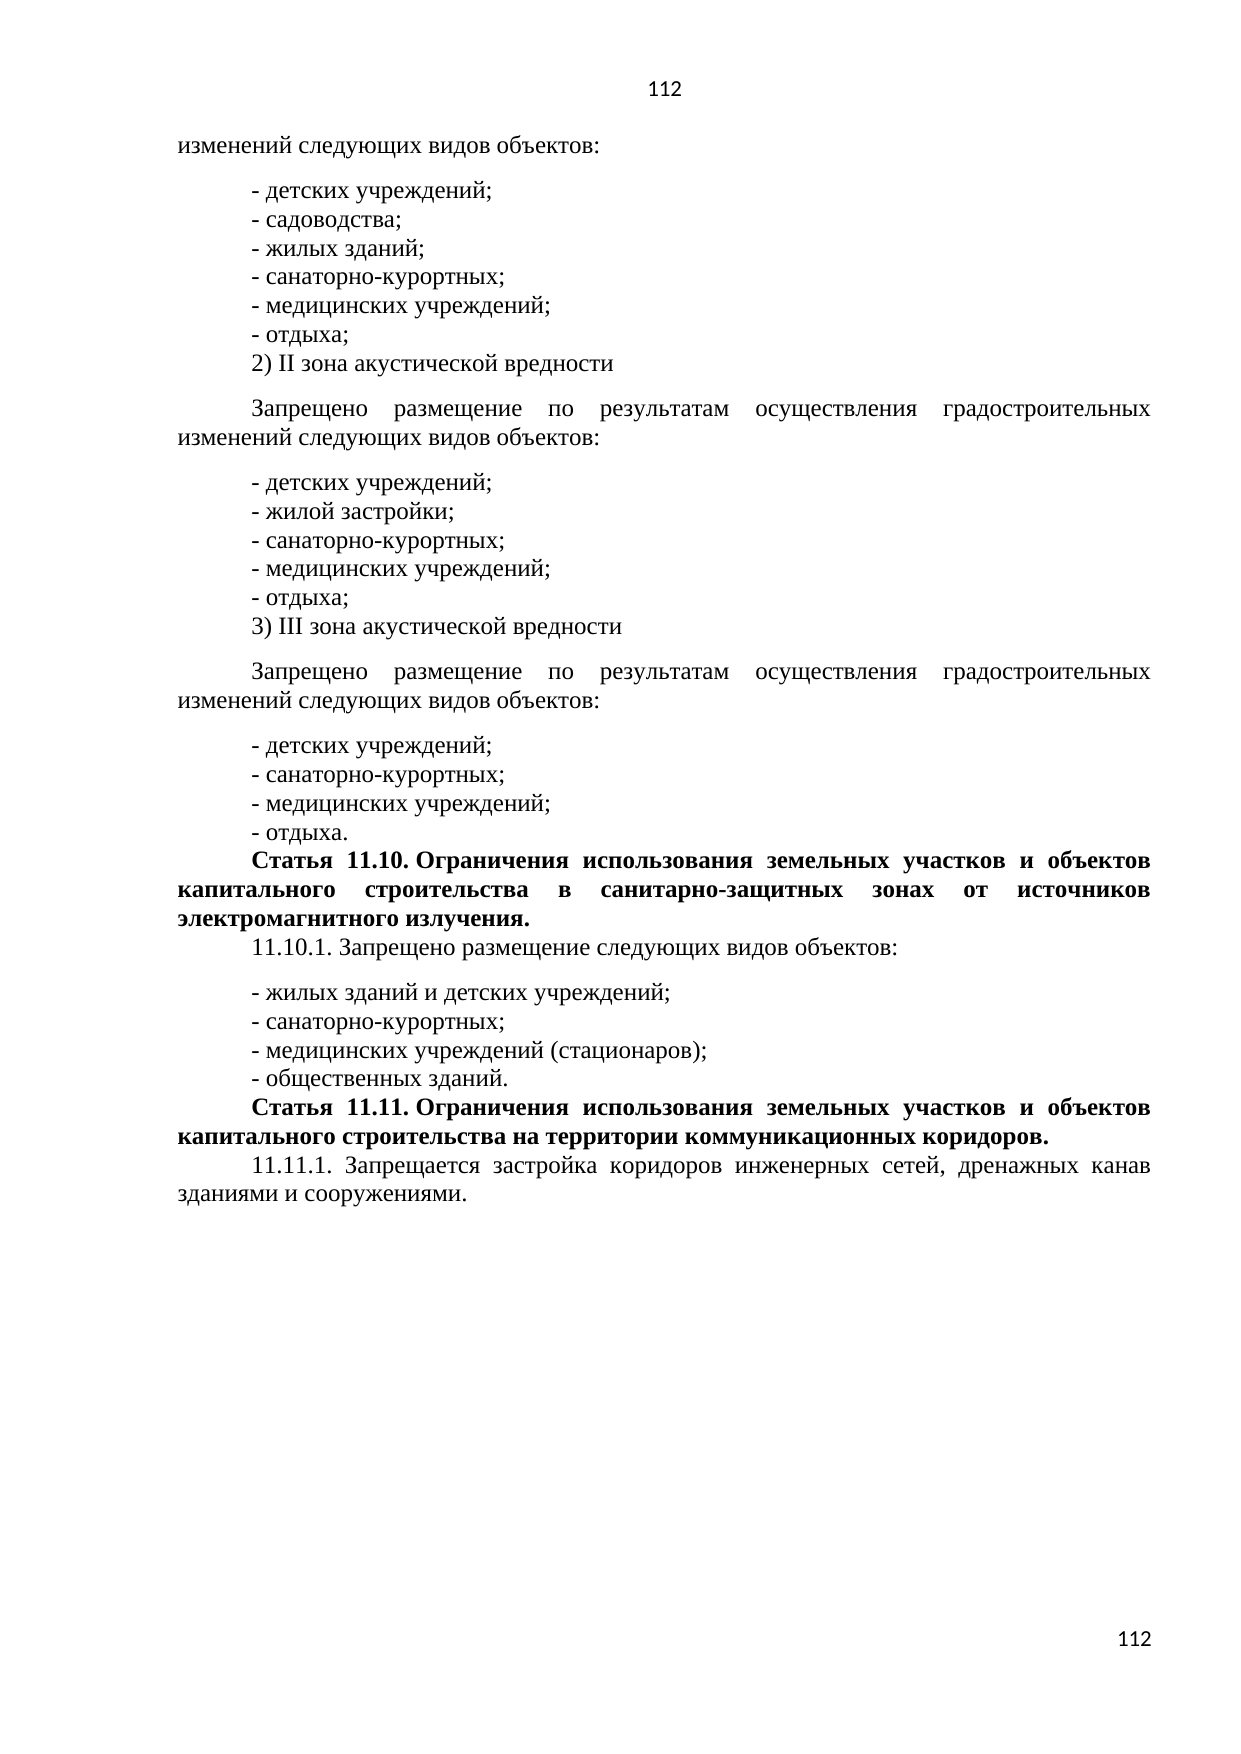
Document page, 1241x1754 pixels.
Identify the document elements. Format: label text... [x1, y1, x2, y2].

text Запрещено размещение по результатам осуществления градостроительных изменений следующих видов объектов: [177, 393, 1152, 451]
list Статья 11.11. Ограничения использования земельных участков и объектов капитального строительства на территории коммуникационных коридоров. [177, 1092, 1152, 1150]
list - медицинских учреждений; [251, 553, 1152, 582]
text 3) III зона акустической вредности [177, 611, 1152, 640]
list - санаторно-курортных; [251, 759, 1152, 788]
list - медицинских учреждений; [251, 290, 1152, 319]
list - медицинских учреждений; [251, 788, 1152, 817]
list - садоводства; [177, 204, 1152, 233]
list - отдыха. [251, 817, 1152, 846]
list - санаторно-курортных; [251, 261, 1152, 290]
list - отдыха; [251, 582, 1152, 611]
text 11.11.1. Запрещается застройка коридоров инженерных сетей, дренажных канав зданиями и сооружениями. [177, 1150, 1152, 1207]
text 11.10.1. Запрещено размещение следующих видов объектов: [177, 932, 1152, 961]
text Запрещено размещение по результатам осуществления градостроительных изменений следующих видов объектов: [177, 656, 1152, 714]
list - жилых зданий; [177, 233, 1152, 261]
list - жилых зданий и детских учреждений; [251, 977, 1152, 1006]
list - санаторно-курортных; [251, 525, 1152, 553]
list - общественных зданий. [251, 1063, 1152, 1092]
text 2) II зона акустической вредности [177, 348, 1152, 376]
list - детских учреждений; [251, 731, 1152, 759]
list Статья 11.10. Ограничения использования земельных участков и объектов капитального строительства в санитарно-защитных зонах от источников электромагнитного излучения. [177, 846, 1152, 932]
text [177, 130, 1152, 158]
list - отдыха; [251, 319, 1152, 348]
list - санаторно-курортных; [251, 1006, 1152, 1035]
list - жилой застройки; [251, 496, 1152, 525]
list - детских учреждений; [251, 467, 1152, 496]
list - медицинских учреждений (стационаров); [251, 1035, 1152, 1063]
list - детских учреждений; [177, 175, 1152, 204]
